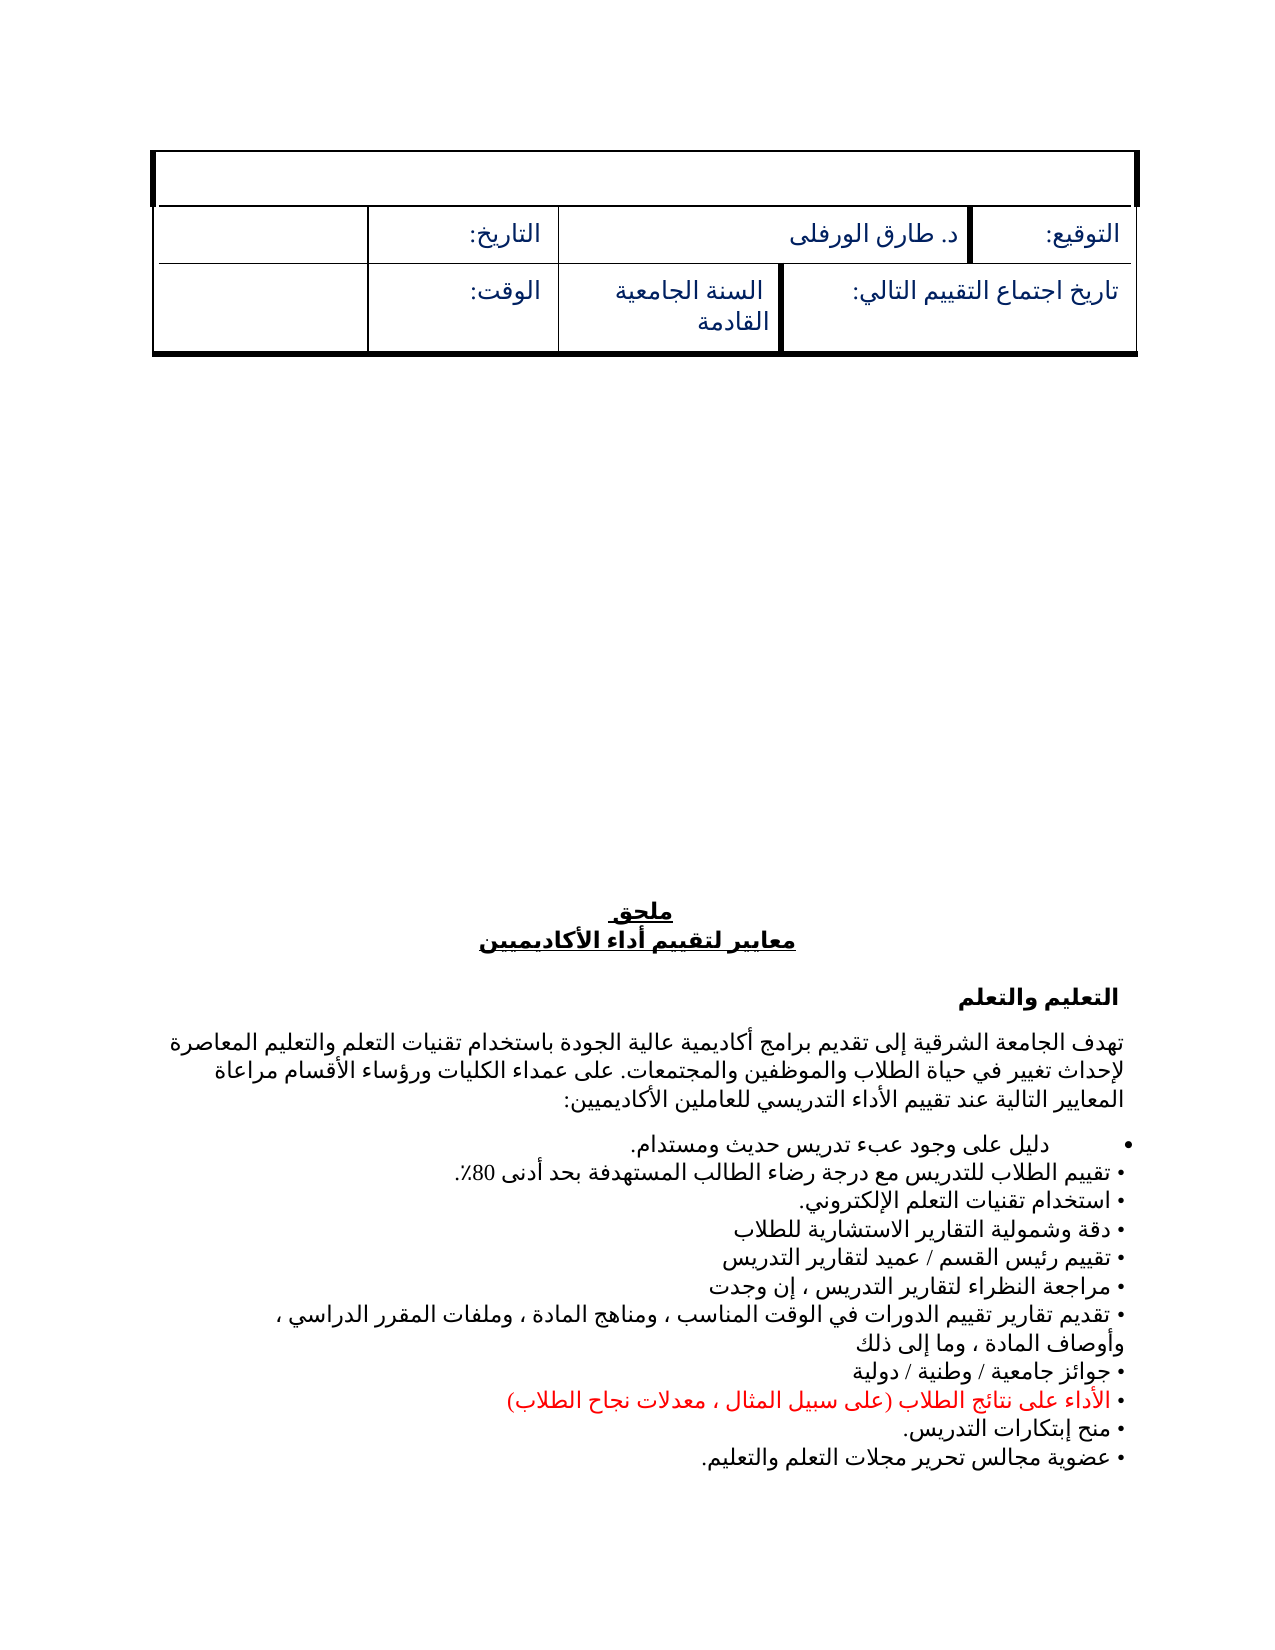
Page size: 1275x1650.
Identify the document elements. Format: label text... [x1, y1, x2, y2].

table_cell Time: الوقت: [369, 264, 558, 351]
table_cell Date of next review meeting: تاريخ اجتماع التقييم التالي: [784, 263, 1136, 351]
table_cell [156, 152, 1134, 205]
table_cell السنة الجامعية القادمة [559, 264, 778, 351]
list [204, 1131, 1125, 1470]
text تهدف الجامعة الشرقية إلى تقديم برامج أكاديمية عالية الجودة باستخدام تقنيات التعلم والتعليم المعاصرة لإحداث تغيير في حياة الطلاب والموظفين والمجتمعات. على عمداء الكليات ورؤساء الأقسام مراعاة المعايير التالية عند تقييم الأداء التدريسي للعاملين الأكاديميين: [150, 1029, 1125, 1112]
text معايير لتقييم أداء الأكاديميين [150, 927, 1125, 953]
table_cell د. طارق الورفلى [559, 207, 967, 262]
table_cell Signed: التوقيع: [973, 205, 1136, 262]
table_cell [154, 263, 367, 351]
table_cell Date: التاريخ: [369, 207, 558, 262]
table_cell [154, 205, 367, 262]
text TEACHING AND LEARNING التعليم والتعلم [150, 984, 1125, 1010]
text ملحقAPPPENDIX [150, 898, 1125, 925]
